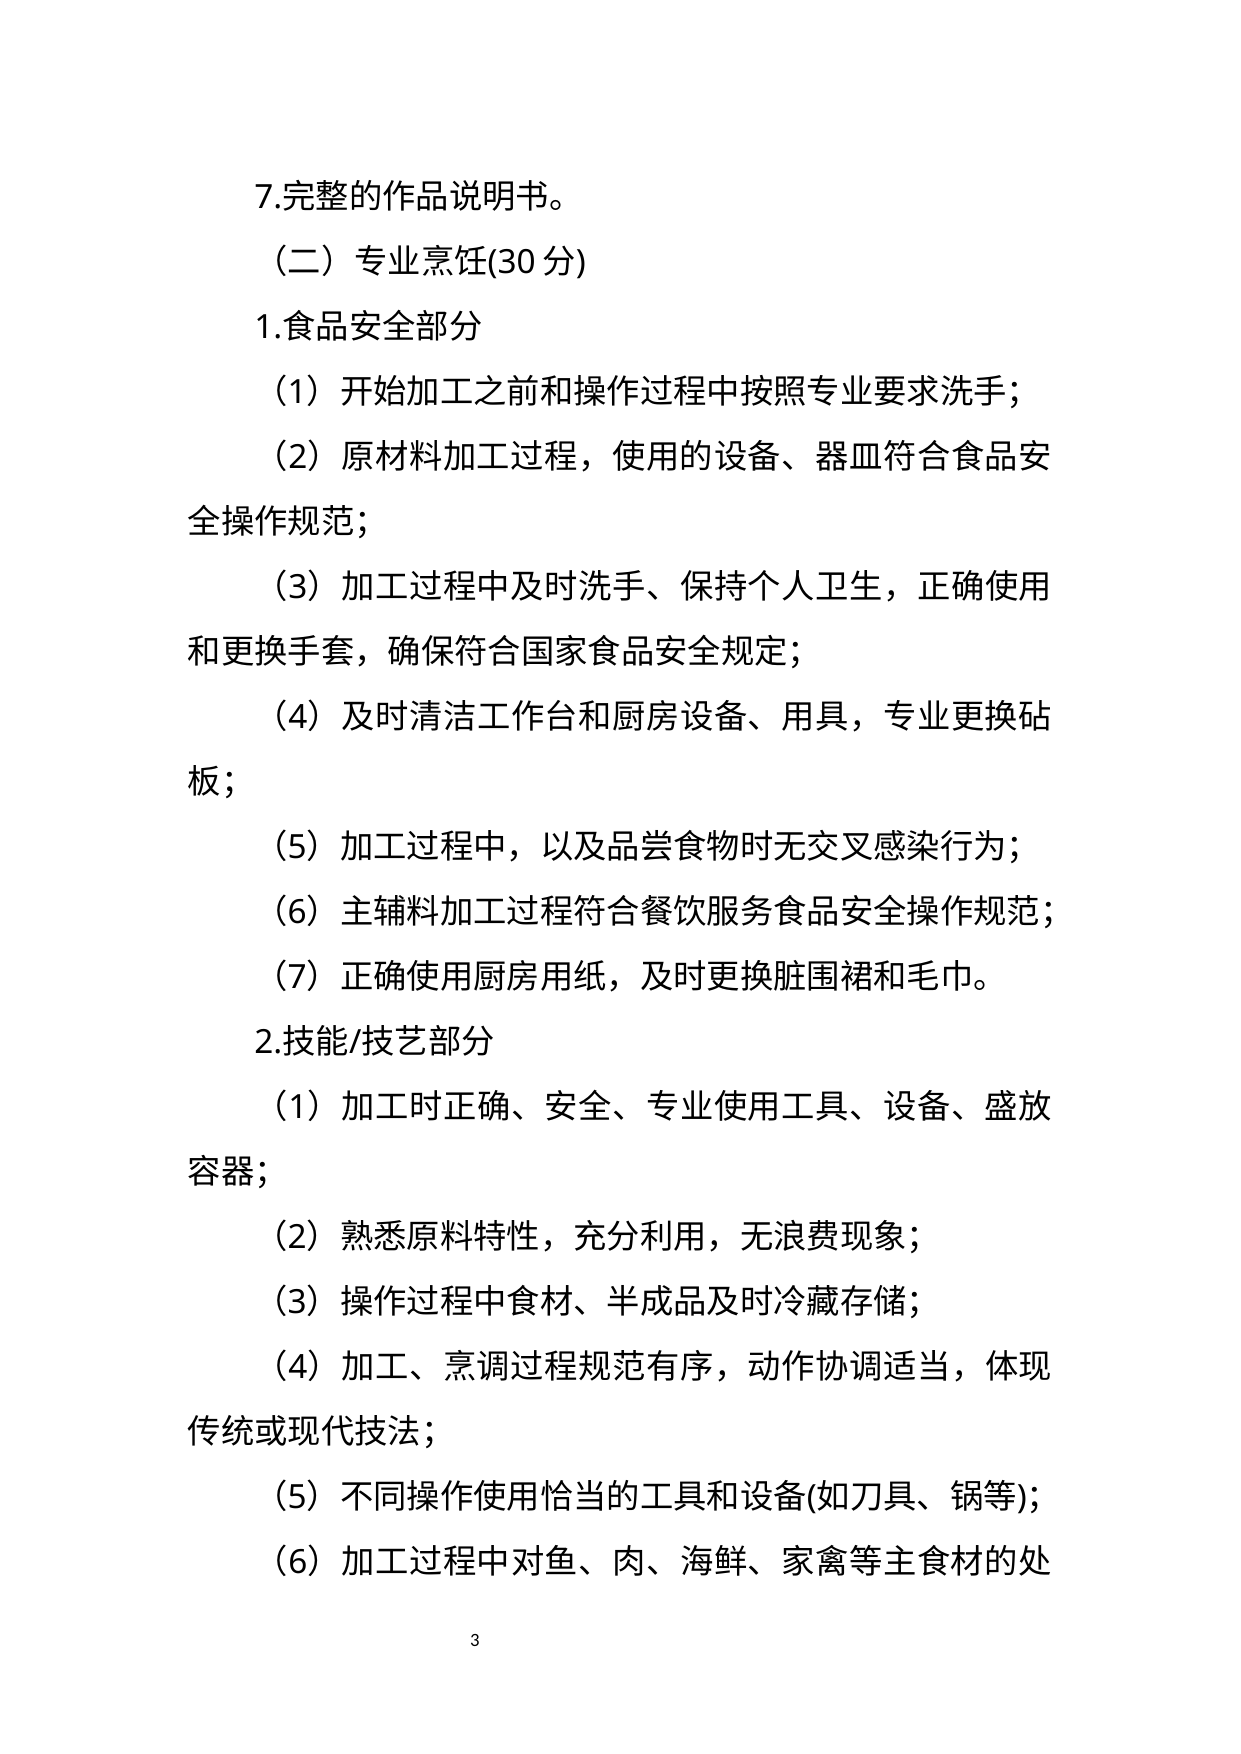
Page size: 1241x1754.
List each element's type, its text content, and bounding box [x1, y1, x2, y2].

text 2.技能/技艺部分 [187, 1007, 1053, 1072]
text （1）加工时正确、安全、专业使用工具、设备、盛放容器； [187, 1072, 1053, 1202]
text （1）开始加工之前和操作过程中按照专业要求洗手； [187, 357, 1053, 422]
text （5）不同操作使用恰当的工具和设备(如刀具、锅等)； [187, 1462, 1053, 1527]
text 1.食品安全部分 [187, 292, 1053, 357]
text 7.完整的作品说明书。 [187, 162, 1053, 227]
text （6）主辅料加工过程符合餐饮服务食品安全操作规范； [187, 877, 1053, 942]
text （二）专业烹饪(30分) [187, 227, 1053, 292]
text （2）熟悉原料特性，充分利用，无浪费现象； [187, 1202, 1053, 1267]
text （3）操作过程中食材、半成品及时冷藏存储； [187, 1267, 1053, 1332]
text （2）原材料加工过程，使用的设备、器皿符合食品安全操作规范； [187, 422, 1053, 552]
text （3）加工过程中及时洗手、保持个人卫生，正确使用和更换手套，确保符合国家食品安全规定； [187, 552, 1053, 682]
text （4）及时清洁工作台和厨房设备、用具，专业更换砧板； [187, 682, 1053, 812]
text （4）加工、烹调过程规范有序，动作协调适当，体现传统或现代技法； [187, 1332, 1053, 1462]
text （5）加工过程中，以及品尝食物时无交叉感染行为； [187, 812, 1053, 877]
text （7）正确使用厨房用纸，及时更换脏围裙和毛巾。 [187, 942, 1053, 1007]
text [187, 1527, 1053, 1592]
